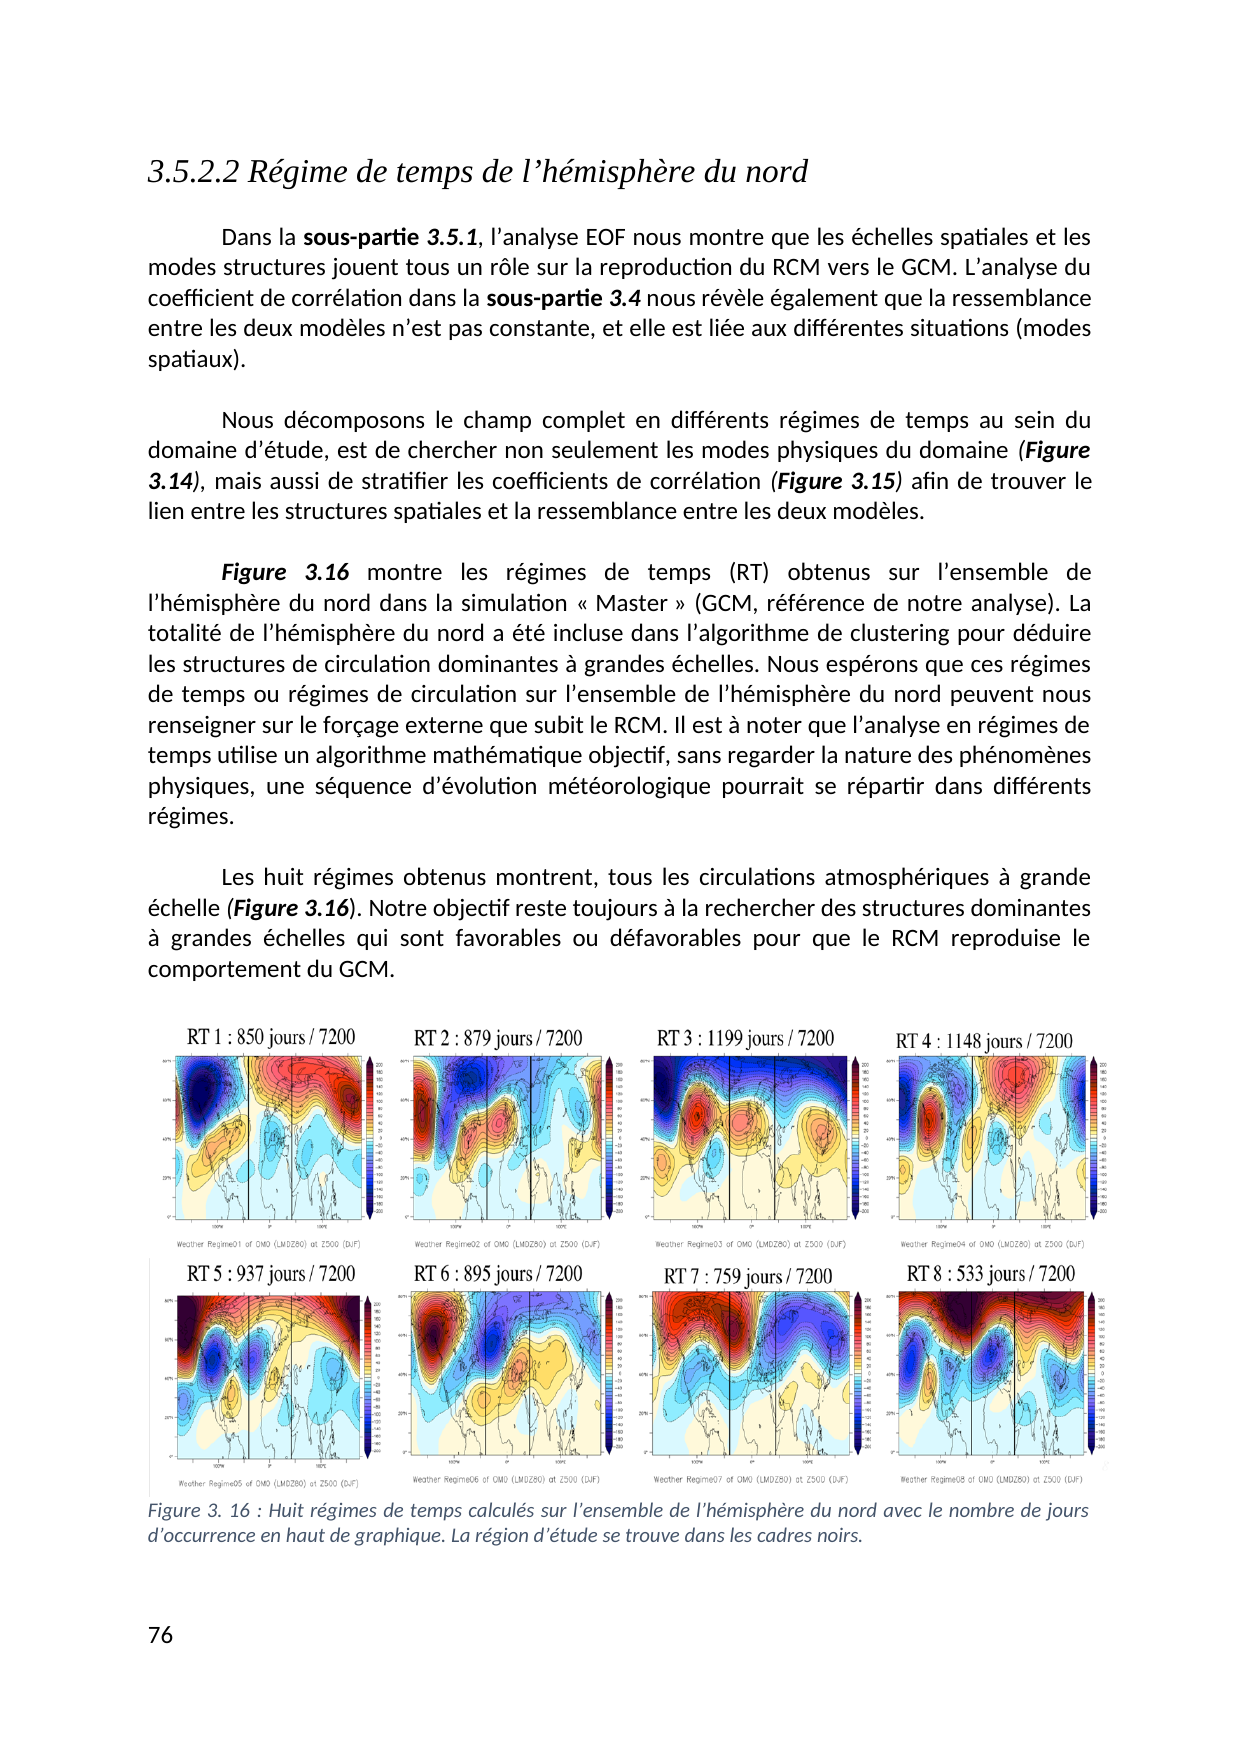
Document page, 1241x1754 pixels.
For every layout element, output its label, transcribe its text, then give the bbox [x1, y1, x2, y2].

picture [147, 1014, 1116, 1497]
text Figure 3.16 montre les régimes de temps (RT) obtenus sur l’ensemble de l’hémisphère du nord dans la simulation « Master » (GCM, référence de notre analyse). La totalité de l’hémisphère du nord a été incluse dans l’algorithme de clustering pour déduire les structures de circulation dominantes à grandes échelles. Nous espérons que ces régimes de temps ou régimes de circulation sur l’ensemble de l’hémisphère du nord peuvent nous renseigner sur le forçage externe que subit le RCM. Il est à noter que l’analyse en régimes de temps utilise un algorithme mathématique objectif, sans regarder la nature des phénomènes physiques, une séquence d’évolution météorologique pourrait se répartir dans différents régimes. [148, 556, 1093, 831]
text Figure 3. 16 : Huit régimes de temps calculés sur l’ensemble de l’hémisphère du nord avec le nombre de jours d’occurrence en haut de graphique. La région d’étude se trouve dans les cadres noirs. [148, 1497, 1093, 1548]
text Dans la sous-partie 3.5.1, l’analyse EOF nous montre que les échelles spatiales et les modes structures jouent tous un rôle sur la reproduction du RCM vers le GCM. L’analyse du coefficient de corrélation dans la sous-partie 3.4 nous révèle également que la ressemblance entre les deux modèles n’est pas constante, et elle est liée aux différentes situations (modes spatiaux). [148, 221, 1093, 373]
text Les huit régimes obtenus montrent, tous les circulations atmosphériques à grande échelle (Figure 3.16). Notre objectif reste toujours à la rechercher des structures dominantes à grandes échelles qui sont favorables ou défavorables pour que le RCM reproduise le comportement du GCM. [148, 862, 1093, 984]
subtitle 3.5.2.2 Régime de temps de l’hémisphère du nord [148, 152, 1093, 190]
text Nous décomposons le champ complet en différents régimes de temps au sein du domaine d’étude, est de chercher non seulement les modes physiques du domaine (Figure 3.14), mais aussi de stratifier les coefficients de corrélation (Figure 3.15) afin de trouver le lien entre les structures spatiales et la ressemblance entre les deux modèles. [148, 404, 1093, 526]
